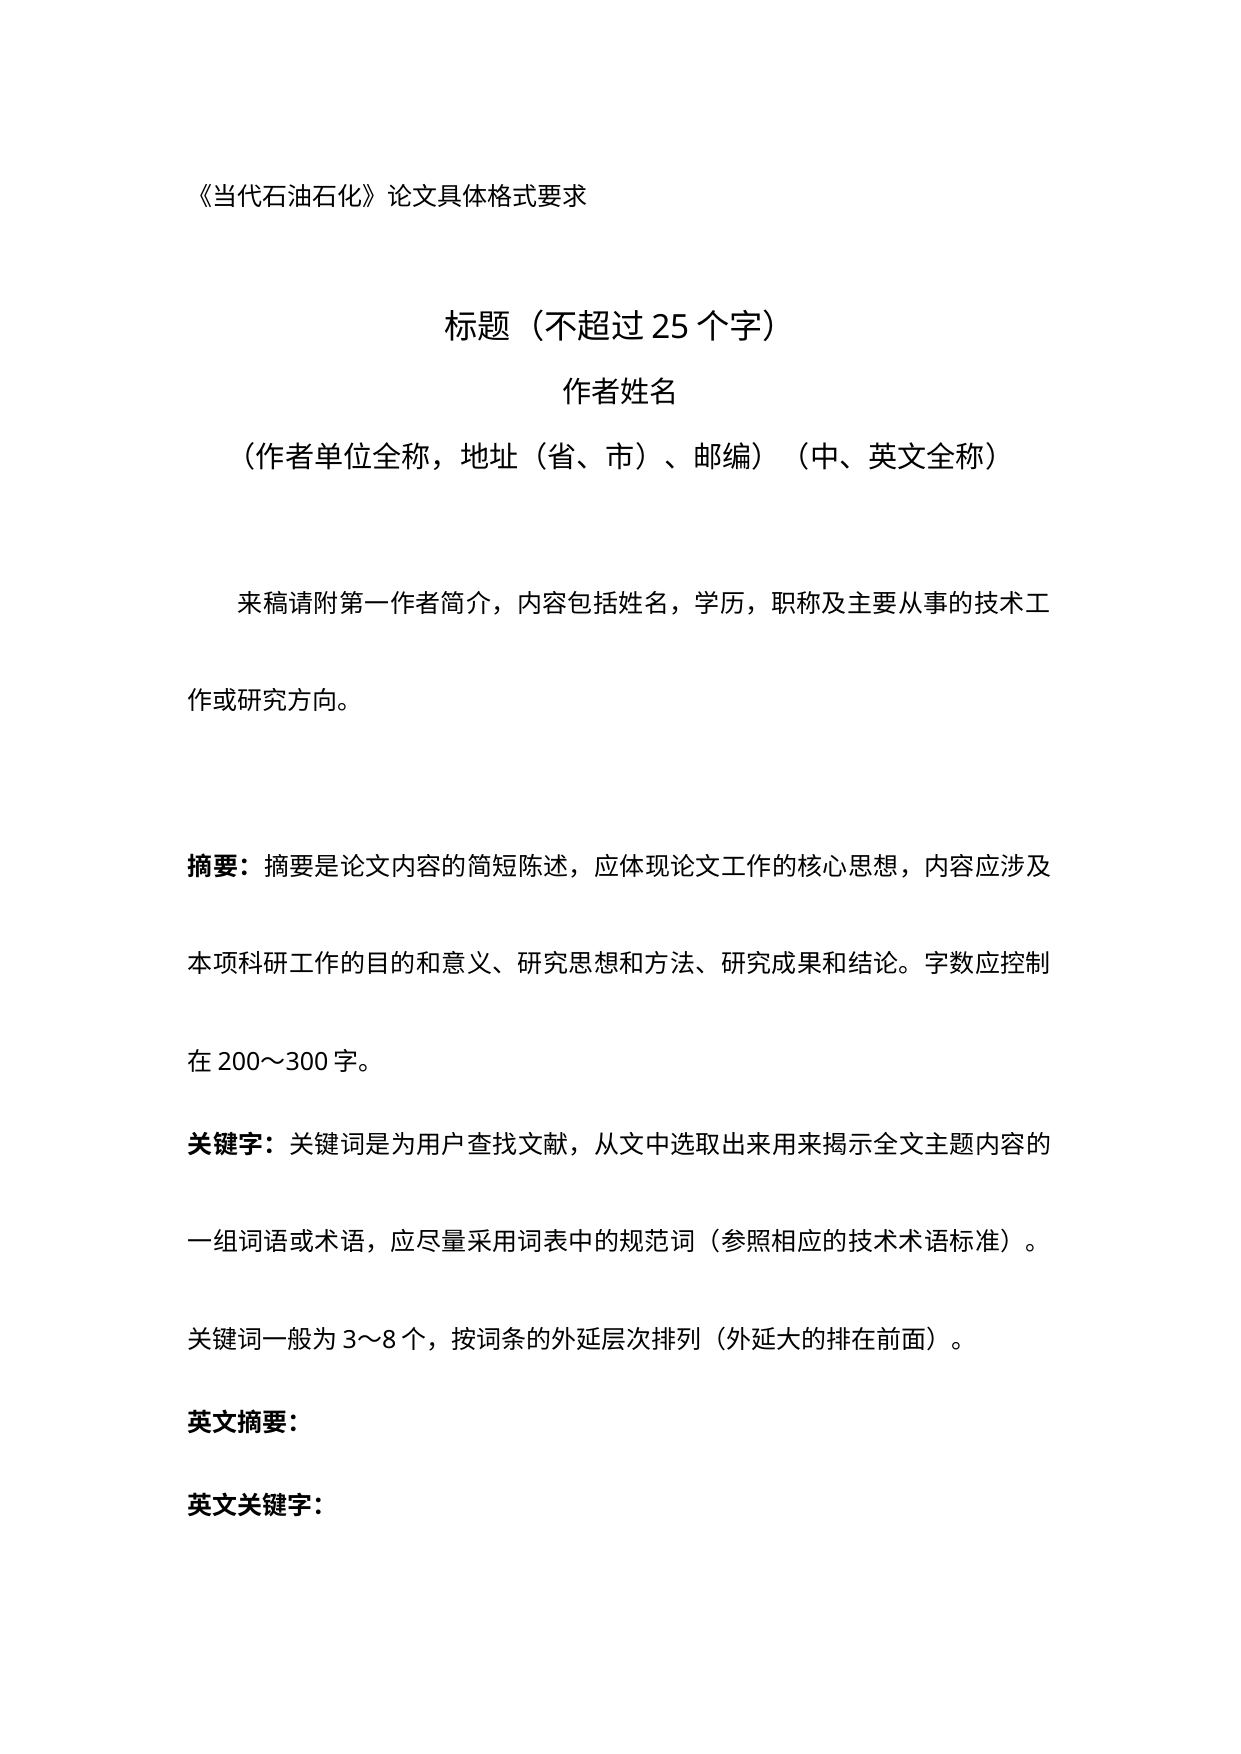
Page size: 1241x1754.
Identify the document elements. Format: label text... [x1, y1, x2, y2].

text 英文摘要： [187, 1388, 1053, 1453]
text 作者姓名 [187, 357, 1053, 422]
text 英文关键字： [187, 1471, 1053, 1536]
text 《当代石油石化》论文具体格式要求 [187, 162, 1053, 227]
text （作者单位全称，地址（省、市）、邮编）（中、英文全称） [187, 422, 1053, 487]
text 关键字：关键词是为用户查找文献，从文中选取出来用来揭示全文主题内容的一组词语或术语，应尽量采用词表中的规范词（参照相应的技术术语标准）。关键词一般为3～8个，按词条的外延层次排列（外延大的排在前面）。 [187, 1110, 1053, 1370]
text 来稿请附第一作者简介，内容包括姓名，学历，职称及主要从事的技术工作或研究方向。 [187, 569, 1053, 731]
text 摘要：摘要是论文内容的简短陈述，应体现论文工作的核心思想，内容应涉及本项科研工作的目的和意义、研究思想和方法、研究成果和结论。字数应控制在200～300字。 [187, 832, 1053, 1092]
text 标题（不超过25个字） [187, 292, 1053, 357]
